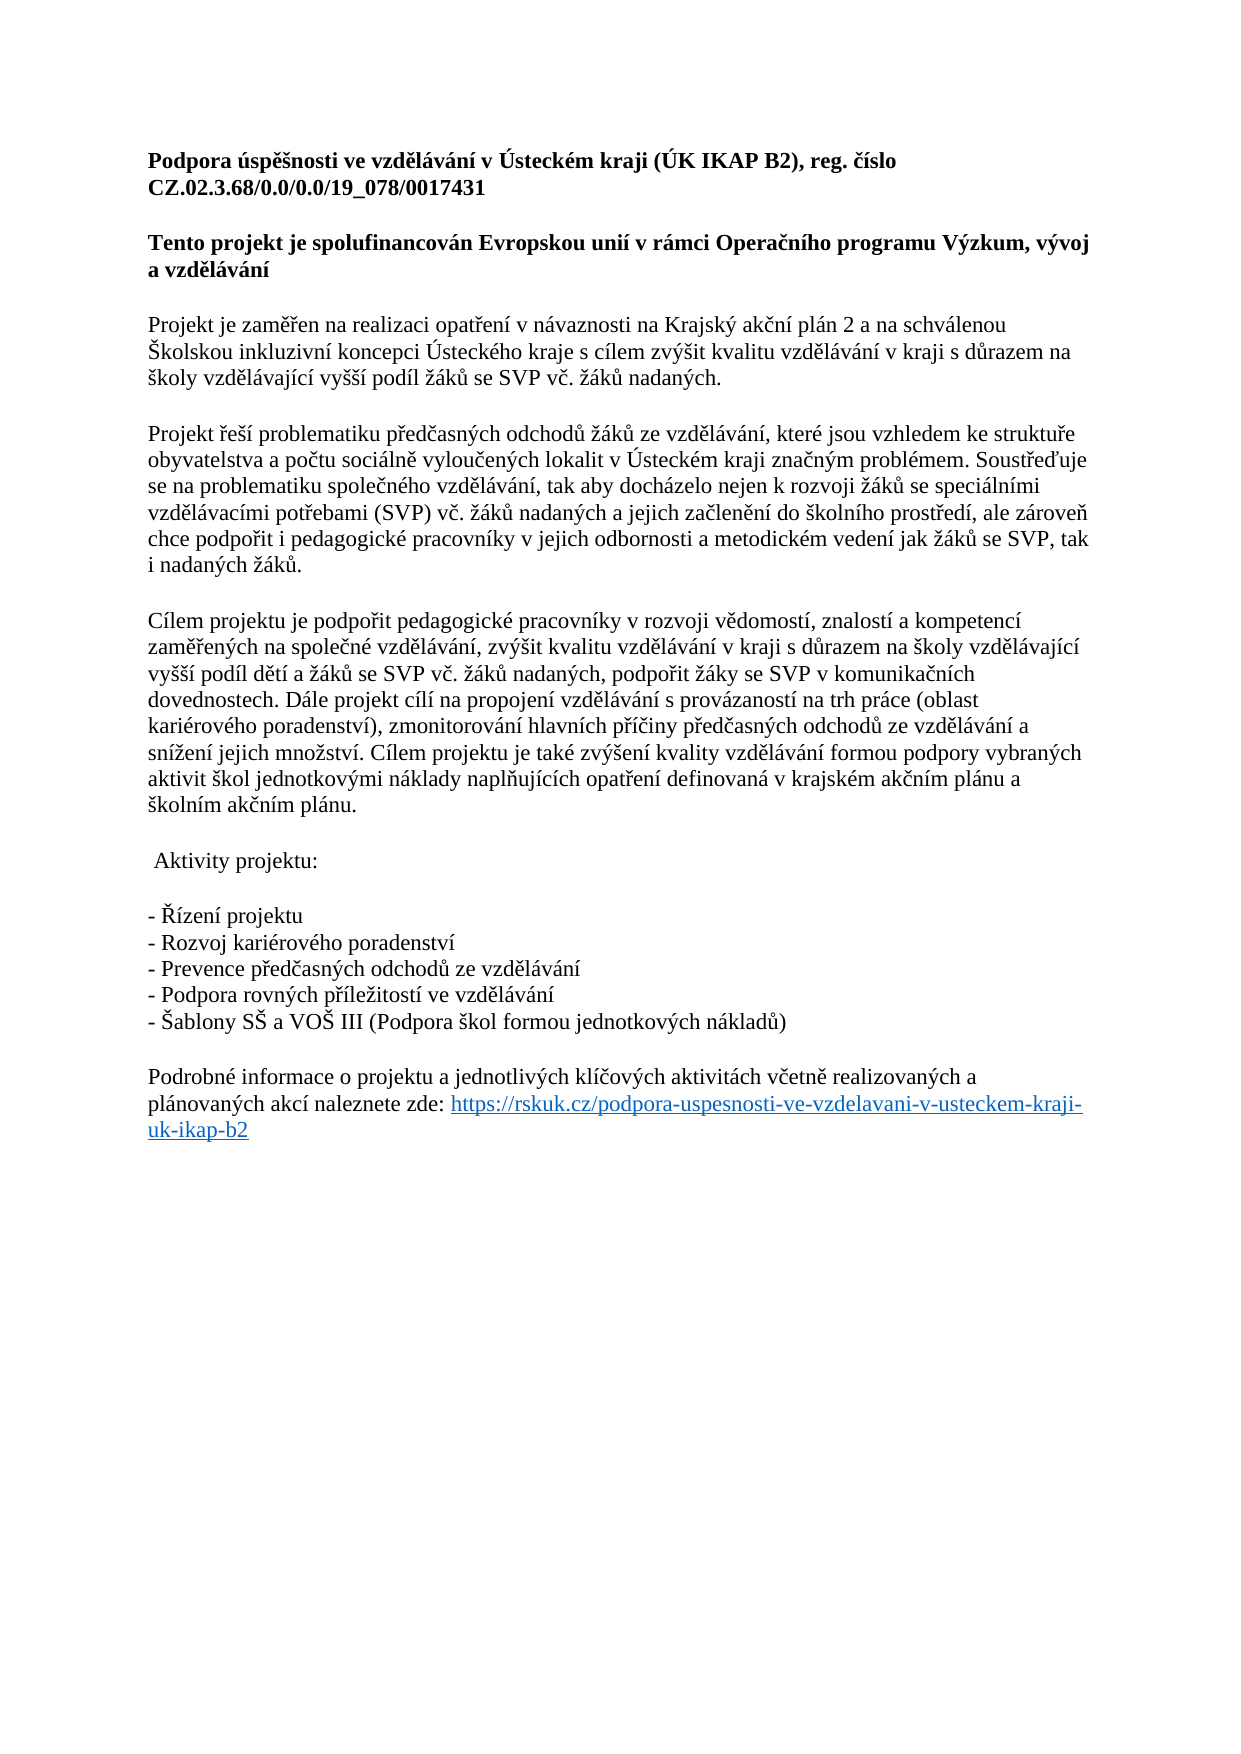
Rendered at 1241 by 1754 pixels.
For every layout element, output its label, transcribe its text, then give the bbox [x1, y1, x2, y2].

text - Řízení projektu - Rozvoj kariérového poradenství - Prevence předčasných odchodů ze vzdělávání - Podpora rovných příležitostí ve vzdělávání - Šablony SŠ a VOŠ III (Podpora škol formou jednotkových nákladů) [148, 902, 1093, 1034]
text Podpora úspěšnosti ve vzdělávání v Ústeckém kraji (ÚK IKAP B2), reg. číslo CZ.02.3.68/0.0/0.0/19_078/0017431 [148, 148, 1093, 200]
text Projekt řeší problematiku předčasných odchodů žáků ze vzdělávání, které jsou vzhledem ke struktuře obyvatelstva a počtu sociálně vyloučených lokalit v Ústeckém kraji značným problémem. Soustřeďuje se na problematiku společného vzdělávání, tak aby docházelo nejen k rozvoji žáků se speciálními vzdělávacími potřebami (SVP) vč. žáků nadaných a jejich začlenění do školního prostředí, ale zároveň chce podpořit i pedagogické pracovníky v jejich odbornosti a metodickém vedení jak žáků se SVP, tak i nadaných žáků. [148, 419, 1093, 578]
text Podrobné informace o projektu a jednotlivých klíčových aktivitách včetně realizovaných a plánovaných akcí naleznete zde: https://rskuk.cz/podpora-uspesnosti-ve-vzdelavani-v-usteckem-kraji-uk-ikap-b2 [148, 1063, 1093, 1142]
text Tento projekt je spolufinancován Evropskou unií v rámci Operačního programu Výzkum, vývoj a vzdělávání [148, 229, 1093, 282]
text Cílem projektu je podpořit pedagogické pracovníky v rozvoji vědomostí, znalostí a kompetencí zaměřených na společné vzdělávání, zvýšit kvalitu vzdělávání v kraji s důrazem na školy vzdělávající vyšší podíl dětí a žáků se SVP vč. žáků nadaných, podpořit žáky se SVP v komunikačních dovednostech. Dále projekt cílí na propojení vzdělávání s provázaností na trh práce (oblast kariérového poradenství), zmonitorování hlavních příčiny předčasných odchodů ze vzdělávání a snížení jejich množství. Cílem projektu je také zvýšení kvality vzdělávání formou podpory vybraných aktivit škol jednotkovými náklady naplňujících opatření definovaná v krajském akčním plánu a školním akčním plánu. [148, 607, 1093, 818]
text Projekt je zaměřen na realizaci opatření v návaznosti na Krajský akční plán 2 a na schválenou Školskou inkluzivní koncepci Ústeckého kraje s cílem zvýšit kvalitu vzdělávání v kraji s důrazem na školy vzdělávající vyšší podíl žáků se SVP vč. žáků nadaných. [148, 311, 1093, 390]
text Aktivity projektu: [148, 847, 1093, 873]
